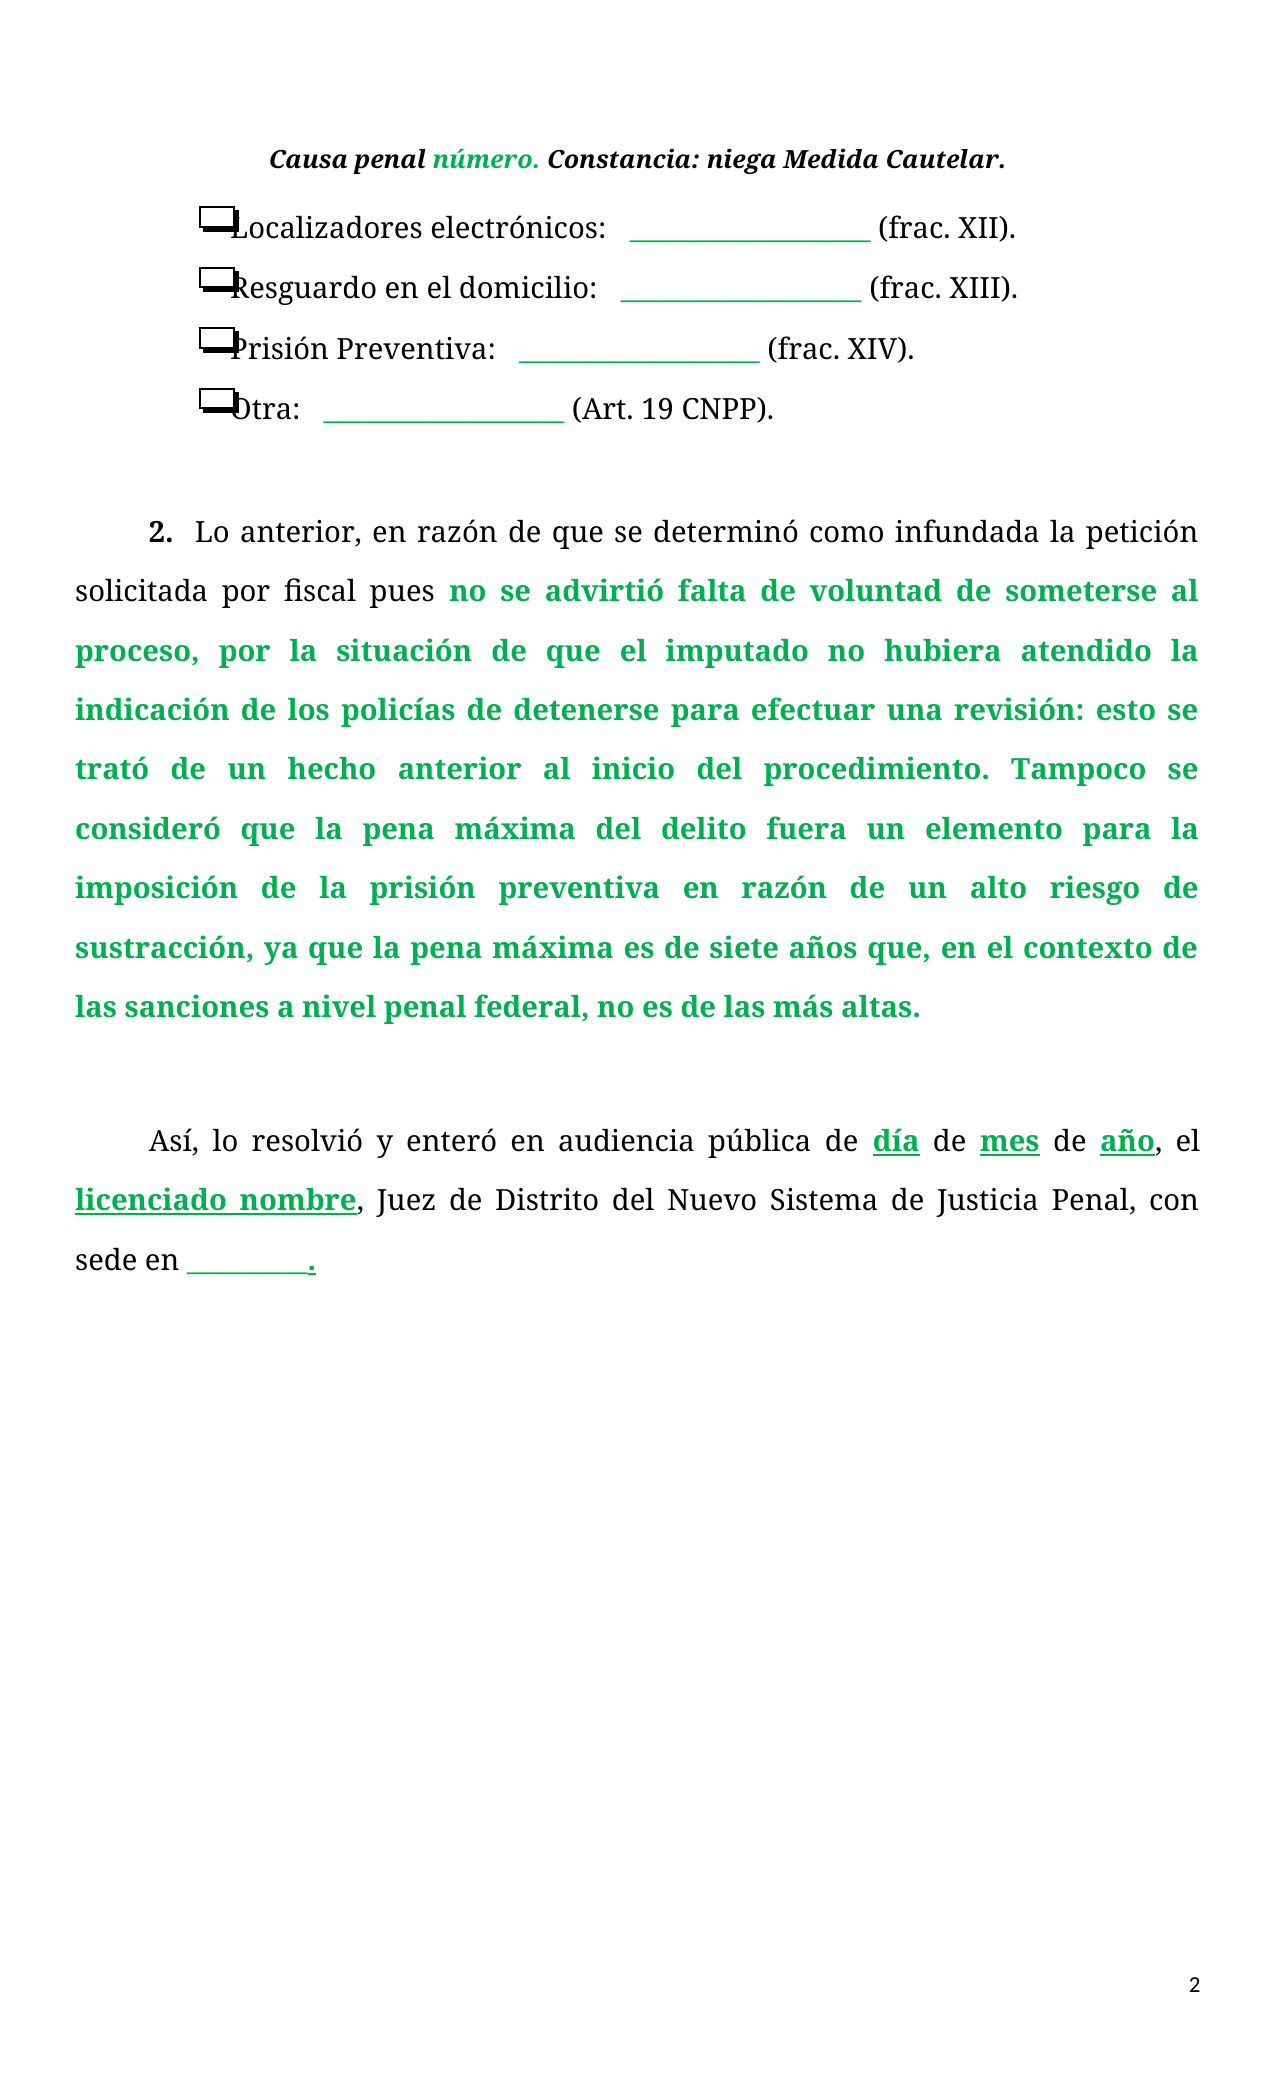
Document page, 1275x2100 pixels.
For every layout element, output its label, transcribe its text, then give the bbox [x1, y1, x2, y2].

text Localizadores electrónicos: __________________ (frac. XII). [222, 207, 1200, 247]
text 2. Lo anterior, en razón de que se determinó como infundada la petición solicitada por fiscal pues no se advirtió falta de voluntad de someterse al proceso, por la situación de que el imputado no hubiera atendido la indicación de los policías de detenerse para efectuar una revisión: esto se trató de un hecho anterior al inicio del procedimiento. Tampoco se consideró que la pena máxima del delito fuera un elemento para la imposición de la prisión preventiva en razón de un alto riesgo de sustracción, ya que la pena máxima es de siete años que, en el contexto de las sanciones a nivel penal federal, no es de las más altas. [75, 511, 1200, 1026]
text Prisión Preventiva: __________________ (frac. XIV). [222, 328, 1200, 368]
text Así, lo resolvió y enteró en audiencia pública de día de mes de año, el licenciado nombre, Juez de Distrito del Nuevo Sistema de Justicia Penal, con sede en _________. [75, 1120, 1200, 1279]
text Otra: __________________ (Art. 19 CNPP). [222, 389, 1200, 428]
text Resguardo en el domicilio: __________________ (frac. XIII). [222, 268, 1200, 307]
